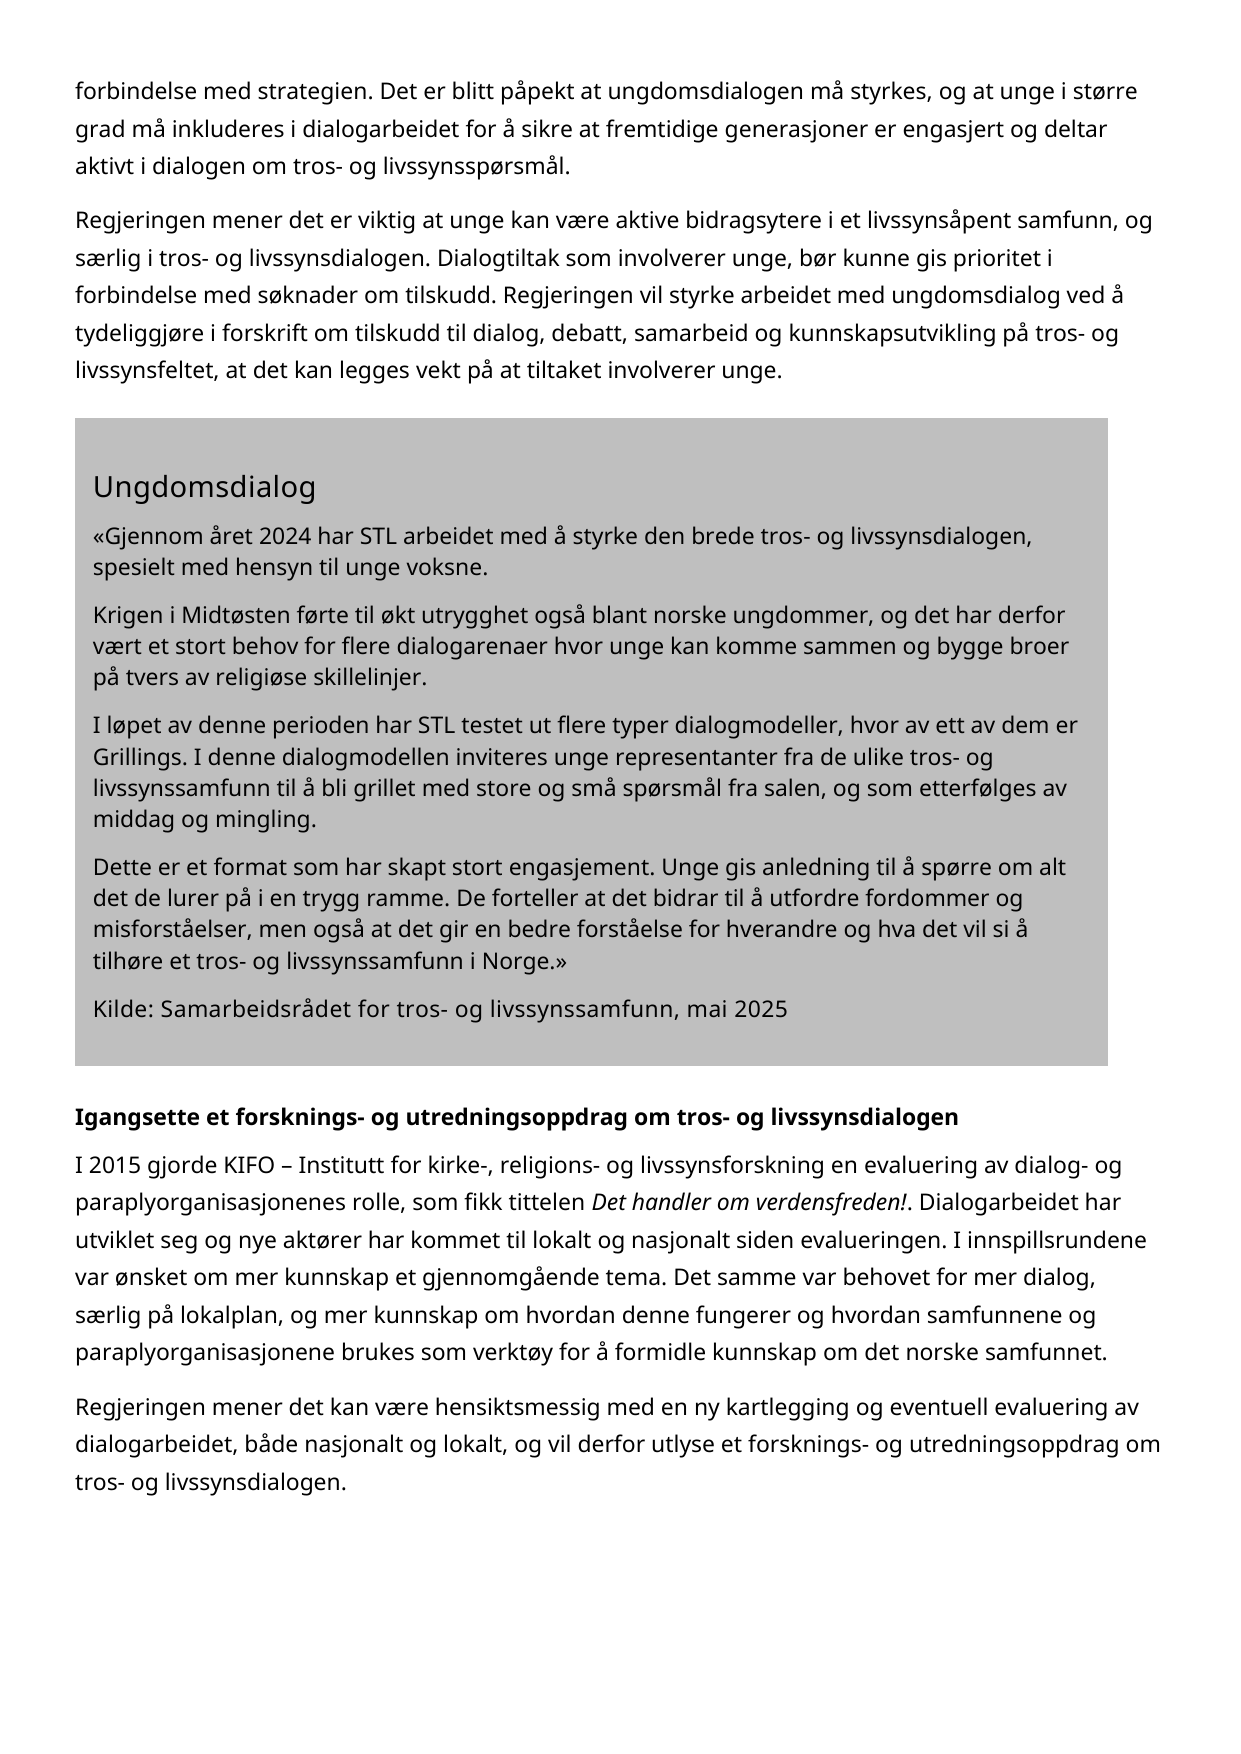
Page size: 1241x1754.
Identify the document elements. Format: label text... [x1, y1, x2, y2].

text Regjeringen mener det kan være hensiktsmessig med en ny kartlegging og eventuell evaluering av dialogarbeidet, både nasjonalt og lokalt, og vil derfor utlyse et forsknings- og utredningsoppdrag om tros- og livssynsdialogen. [75, 1390, 1165, 1497]
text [75, 75, 1165, 181]
text I 2015 gjorde KIFO – Institutt for kirke-, religions- og livssynsforskning en evaluering av dialog- og paraplyorganisasjonenes rolle, som fikk tittelen Det handler om verdensfreden!. Dialogarbeidet har utviklet seg og nye aktører har kommet til lokalt og nasjonalt siden evalueringen. I innspillsrundene var ønsket om mer kunnskap et gjennomgående tema. Det samme var behovet for mer dialog, særlig på lokalplan, og mer kunnskap om hvordan denne fungerer og hvordan samfunnene og paraplyorganisasjonene brukes som verktøy for å formidle kunnskap om det norske samfunnet. [75, 1149, 1165, 1367]
table_header Ungdomsdialog «Gjennom året 2024 har STL arbeidet med å styrke den brede tros- og livssynsdialogen, spesielt med hensyn til unge voksne. Krigen i Midtøsten førte til økt utrygghet også blant norske ungdommer, og det har derfor vært et stort behov for flere dialogarenaer hvor unge kan komme sammen og bygge broer på tvers av religiøse skillelinjer. I løpet av denne perioden har STL testet ut flere typer dialogmodeller, hvor av ett av dem er Grillings. I denne dialogmodellen inviteres unge representanter fra de ulike tros- og livssynssamfunn til å bli grillet med store og små spørsmål fra salen, og som etterfølges av middag og mingling. Dette er et format som har skapt stort engasjement. Unge gis anledning til å spørre om alt det de lurer på i en trygg ramme. De forteller at det bidrar til å utfordre fordommer og misforståelser, men også at det gir en bedre forståelse for hverandre og hva det vil si å tilhøre et tros- og livssynssamfunn i Norge.» Kilde: Samarbeidsrådet for tros- og livssynssamfunn, mai 2025 [75, 418, 1108, 1066]
text Igangsette et forsknings- og utredningsoppdrag om tros- og livssynsdialogen [75, 1101, 1165, 1132]
text Regjeringen mener det er viktig at unge kan være aktive bidragsytere i et livssynsåpent samfunn, og særlig i tros- og livssynsdialogen. Dialogtiltak som involverer unge, bør kunne gis prioritet i forbindelse med søknader om tilskudd. Regjeringen vil styrke arbeidet med ungdomsdialog ved å tydeliggjøre i forskrift om tilskudd til dialog, debatt, samarbeid og kunnskapsutvikling på tros- og livssynsfeltet, at det kan legges vekt på at tiltaket involverer unge. [75, 204, 1165, 385]
